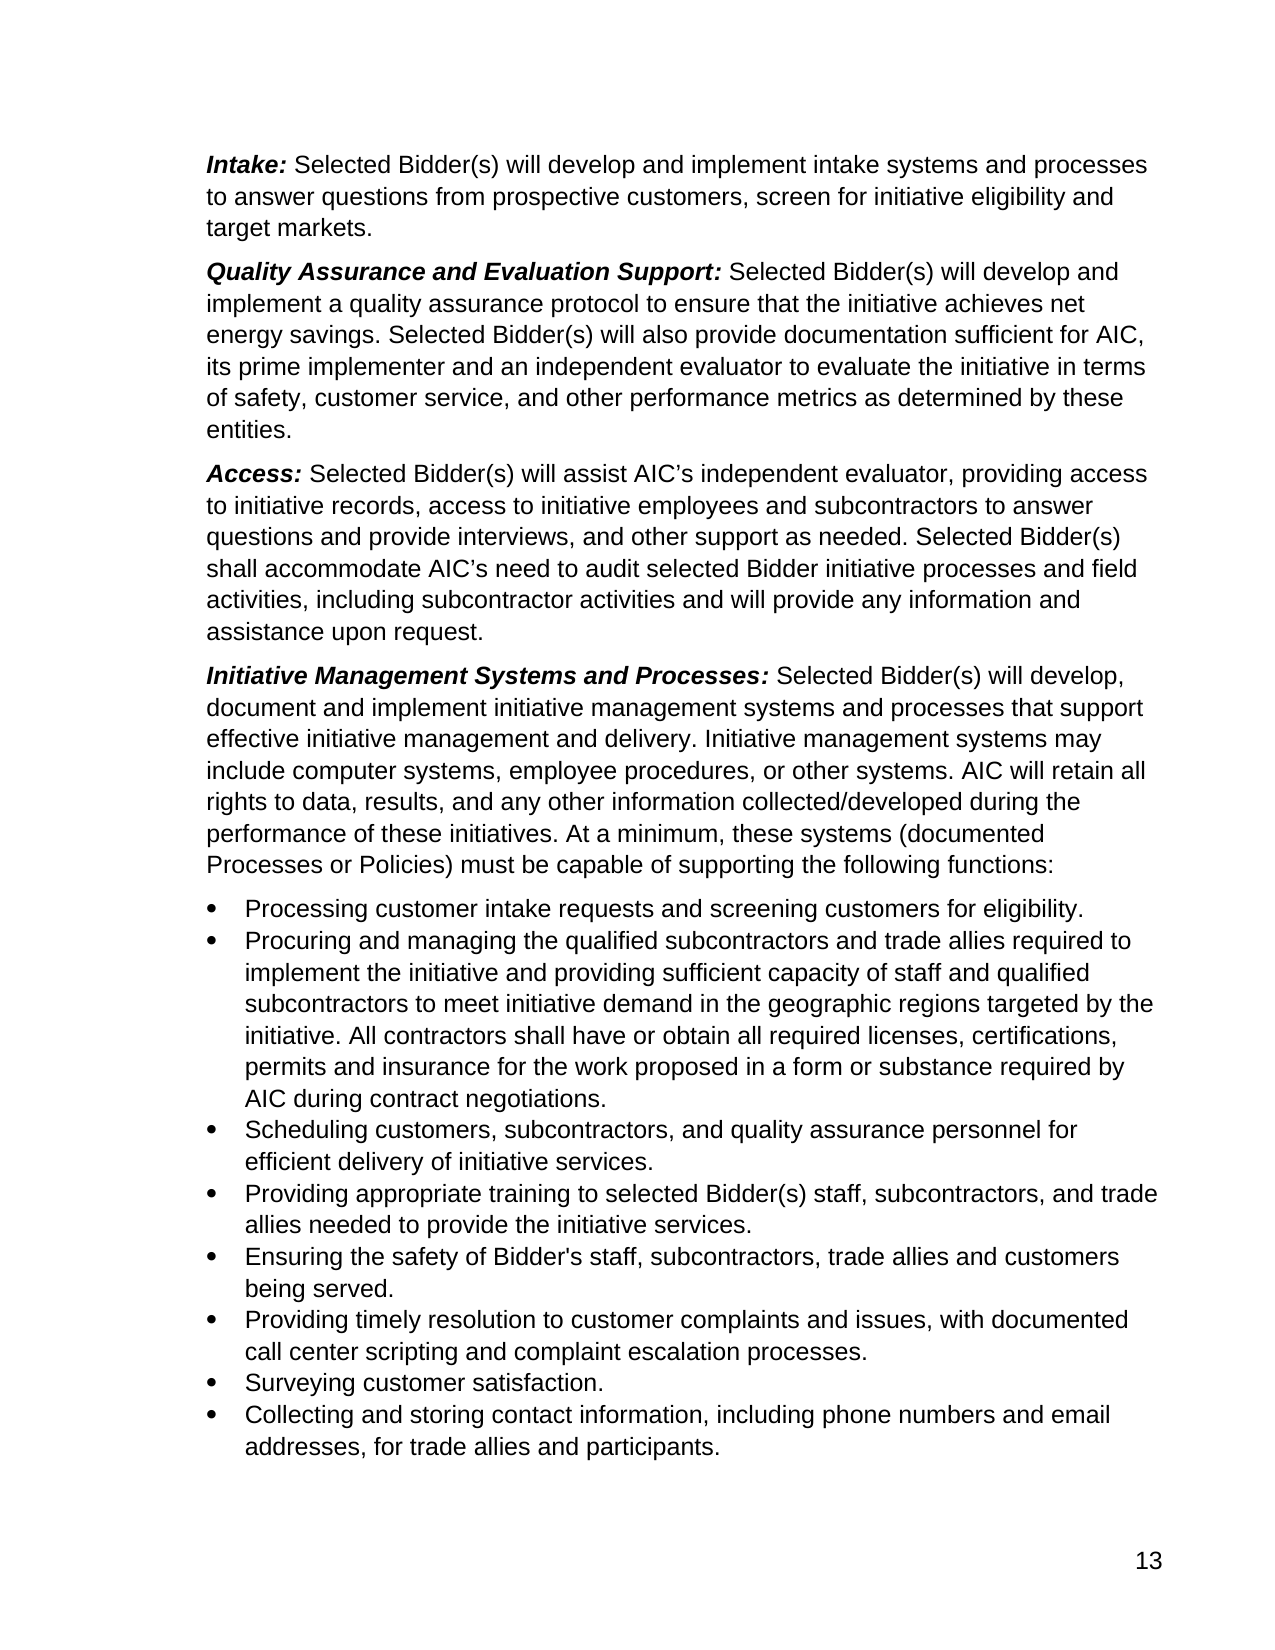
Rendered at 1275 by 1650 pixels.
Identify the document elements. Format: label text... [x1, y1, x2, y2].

text Initiative Management Systems and Processes: Selected Bidder(s) will develop, document and implement initiative management systems and processes that support effective initiative management and delivery. Initiative management systems may include computer systems, employee procedures, or other systems. AIC will retain all rights to data, results, and any other information collected/developed during the performance of these initiatives. At a minimum, these systems (documented Processes or Policies) must be capable of supporting the following functions: [206, 661, 1162, 879]
list Surveying customer satisfaction. [207, 1368, 1162, 1397]
text Access: Selected Bidder(s) will assist AIC’s independent evaluator, providing access to initiative records, access to initiative employees and subcontractors to answer questions and provide interviews, and other support as needed. Selected Bidder(s) shall accommodate AIC’s need to audit selected Bidder initiative processes and field activities, including subcontractor activities and will provide any information and assistance upon request. [206, 459, 1162, 646]
list Providing appropriate training to selected Bidder(s) staff, subcontractors, and trade allies needed to provide the initiative services. [207, 1179, 1162, 1239]
list Collecting and storing contact information, including phone numbers and email addresses, for trade allies and participants. [207, 1400, 1162, 1461]
list Ensuring the safety of Bidder's staff, subcontractors, trade allies and customers being served. [207, 1242, 1162, 1302]
list Scheduling customers, subcontractors, and quality assurance personnel for efficient delivery of initiative services. [207, 1116, 1162, 1176]
text Quality Assurance and Evaluation Support: Selected Bidder(s) will develop and implement a quality assurance protocol to ensure that the initiative achieves net energy savings. Selected Bidder(s) will also provide documentation sufficient for AIC, its prime implementer and an independent evaluator to evaluate the initiative in terms of safety, customer service, and other performance metrics as determined by these entities. [206, 257, 1162, 444]
list Processing customer intake requests and screening customers for eligibility. [207, 894, 1162, 923]
list Providing timely resolution to customer complaints and issues, with documented call center scripting and complaint escalation processes. [207, 1305, 1162, 1366]
list Procuring and managing the qualified subcontractors and trade allies required to implement the initiative and providing sufficient capacity of staff and qualified subcontractors to meet initiative demand in the geographic regions targeted by the initiative. All contractors shall have or obtain all required licenses, certifications, permits and insurance for the work proposed in a form or substance required by AIC during contract negotiations. [207, 926, 1162, 1113]
text Intake: Selected Bidder(s) will develop and implement intake systems and processes to answer questions from prospective customers, screen for initiative eligibility and target markets. [206, 150, 1162, 242]
